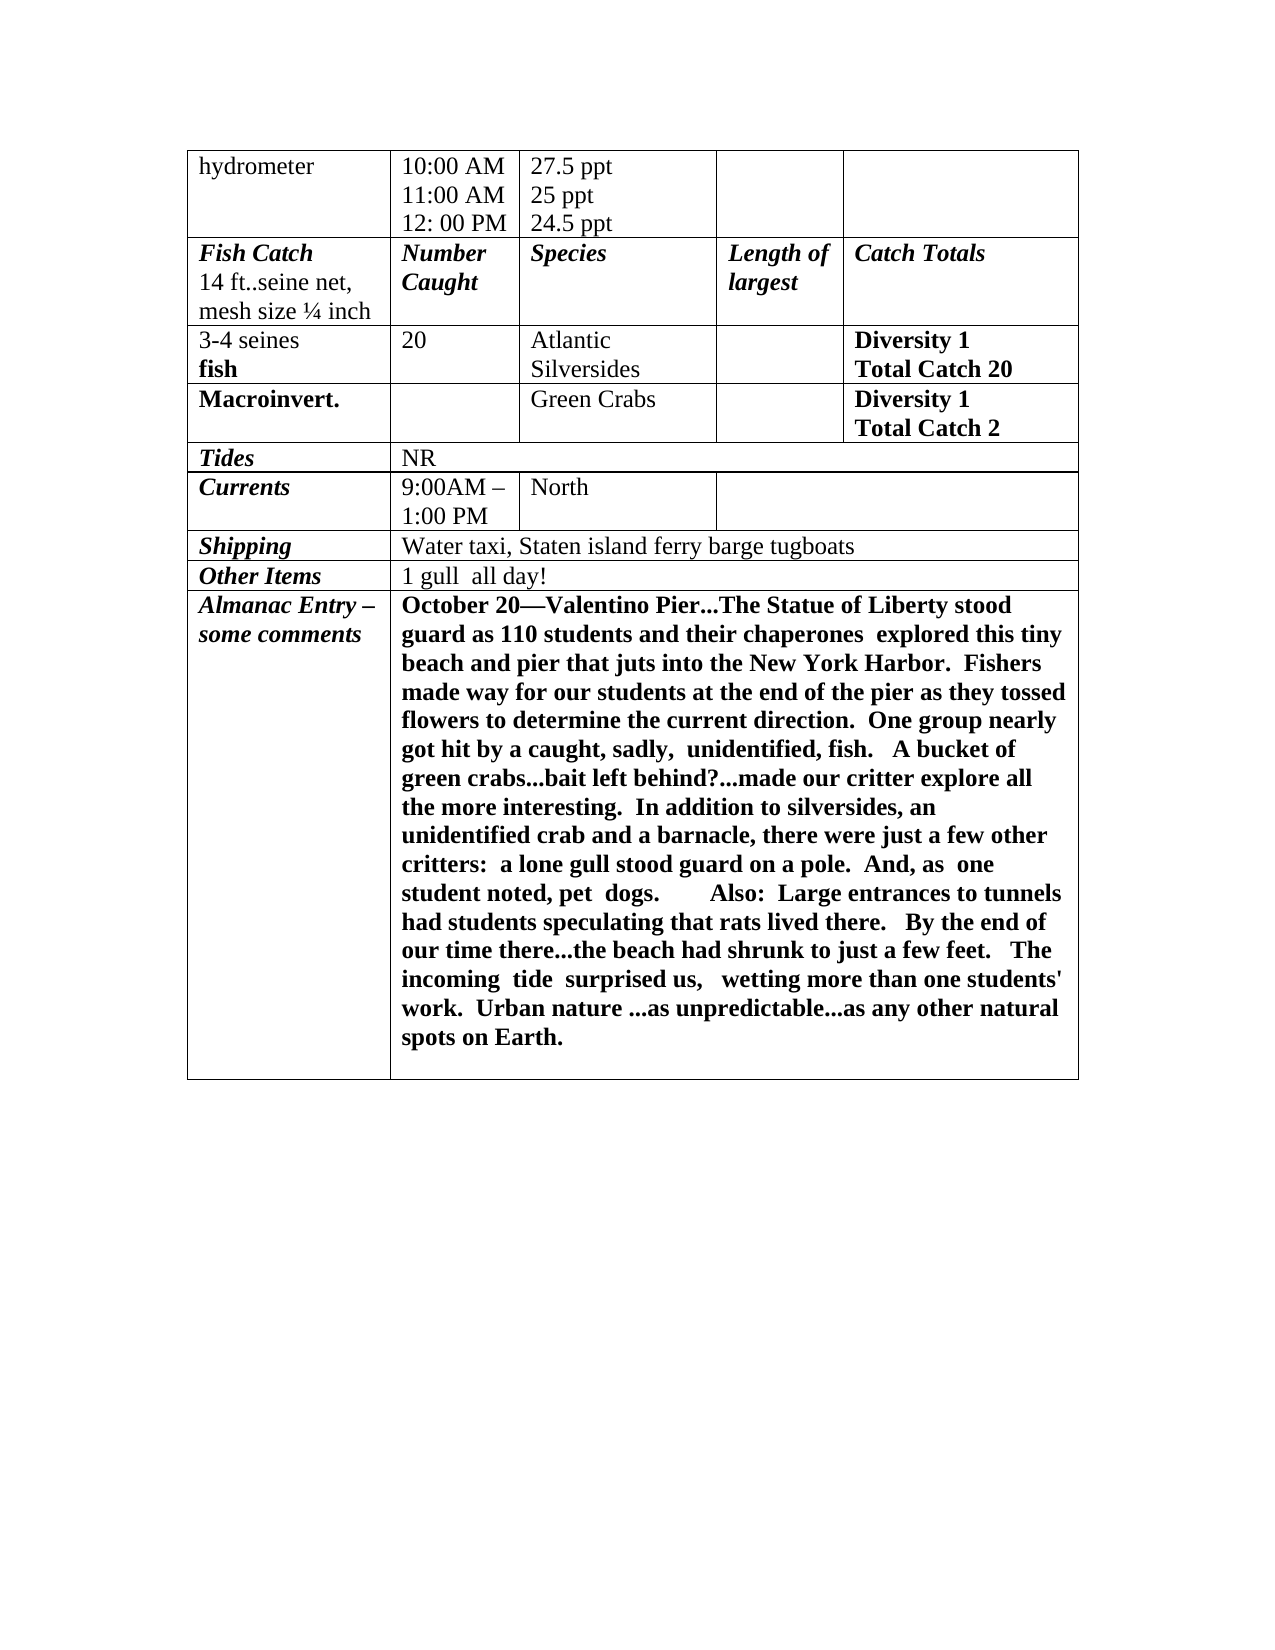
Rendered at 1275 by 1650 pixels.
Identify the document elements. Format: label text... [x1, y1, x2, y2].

table_cell Shipping [188, 531, 390, 560]
table_cell Other Items [188, 561, 390, 589]
table_cell Almanac Entry – some comments [188, 591, 390, 1079]
table_cell Macroinvert. [188, 384, 390, 442]
table_cell Catch Totals [844, 238, 1078, 324]
table_cell Atlantic Silversides [520, 326, 716, 383]
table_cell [391, 151, 519, 237]
table_cell Number Caught [391, 238, 519, 324]
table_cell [188, 151, 390, 237]
table_cell [717, 151, 843, 237]
table_cell 1 gull all day! [391, 561, 1078, 589]
table_cell 20 [391, 326, 519, 383]
table_cell Length of largest [717, 238, 843, 324]
table_cell [391, 384, 519, 442]
table_cell Species [520, 238, 716, 324]
table_cell 3-4 seines fish [188, 326, 390, 383]
table_cell [844, 151, 1078, 237]
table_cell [520, 151, 716, 237]
table_cell NR [391, 443, 1078, 471]
table_cell Currents [188, 473, 390, 530]
table_cell [717, 326, 843, 383]
table_cell Water taxi, Staten island ferry barge tugboats [391, 531, 1078, 560]
table_cell Green Crabs [520, 384, 716, 442]
table_cell Tides [188, 443, 390, 471]
table_cell Fish Catch 14 ft..seine net, mesh size ¼ inch [188, 238, 390, 324]
table_cell [717, 384, 843, 442]
table_cell October 20—Valentino Pier...The Statue of Liberty stood guard as 110 students and their chaperones explored this tiny beach and pier that juts into the New York Harbor. Fishers made way for our students at the end of the pier as they tossed flowers to determine the current direction. One group nearly got hit by a caught, sadly, unidentified, fish. A bucket of green crabs...bait left behind?...made our critter explore all the more interesting. In addition to silversides, an unidentified crab and a barnacle, there were just a few other critters: a lone gull stood guard on a pole. And, as one student noted, pet dogs. Also: Large entrances to tunnels had students speculating that rats lived there. By the end of our time there...the beach had shrunk to just a few feet. The incoming tide surprised us, wetting more than one students' work. Urban nature ...as unpredictable...as any other natural spots on Earth. [391, 591, 1078, 1079]
table_cell 9:00AM – 1:00 PM [391, 473, 519, 530]
table_cell Diversity 1 Total Catch 2 [844, 384, 1078, 442]
table_cell North [520, 473, 716, 530]
table_cell Diversity 1 Total Catch 20 [844, 326, 1078, 383]
table_cell [717, 473, 1078, 530]
